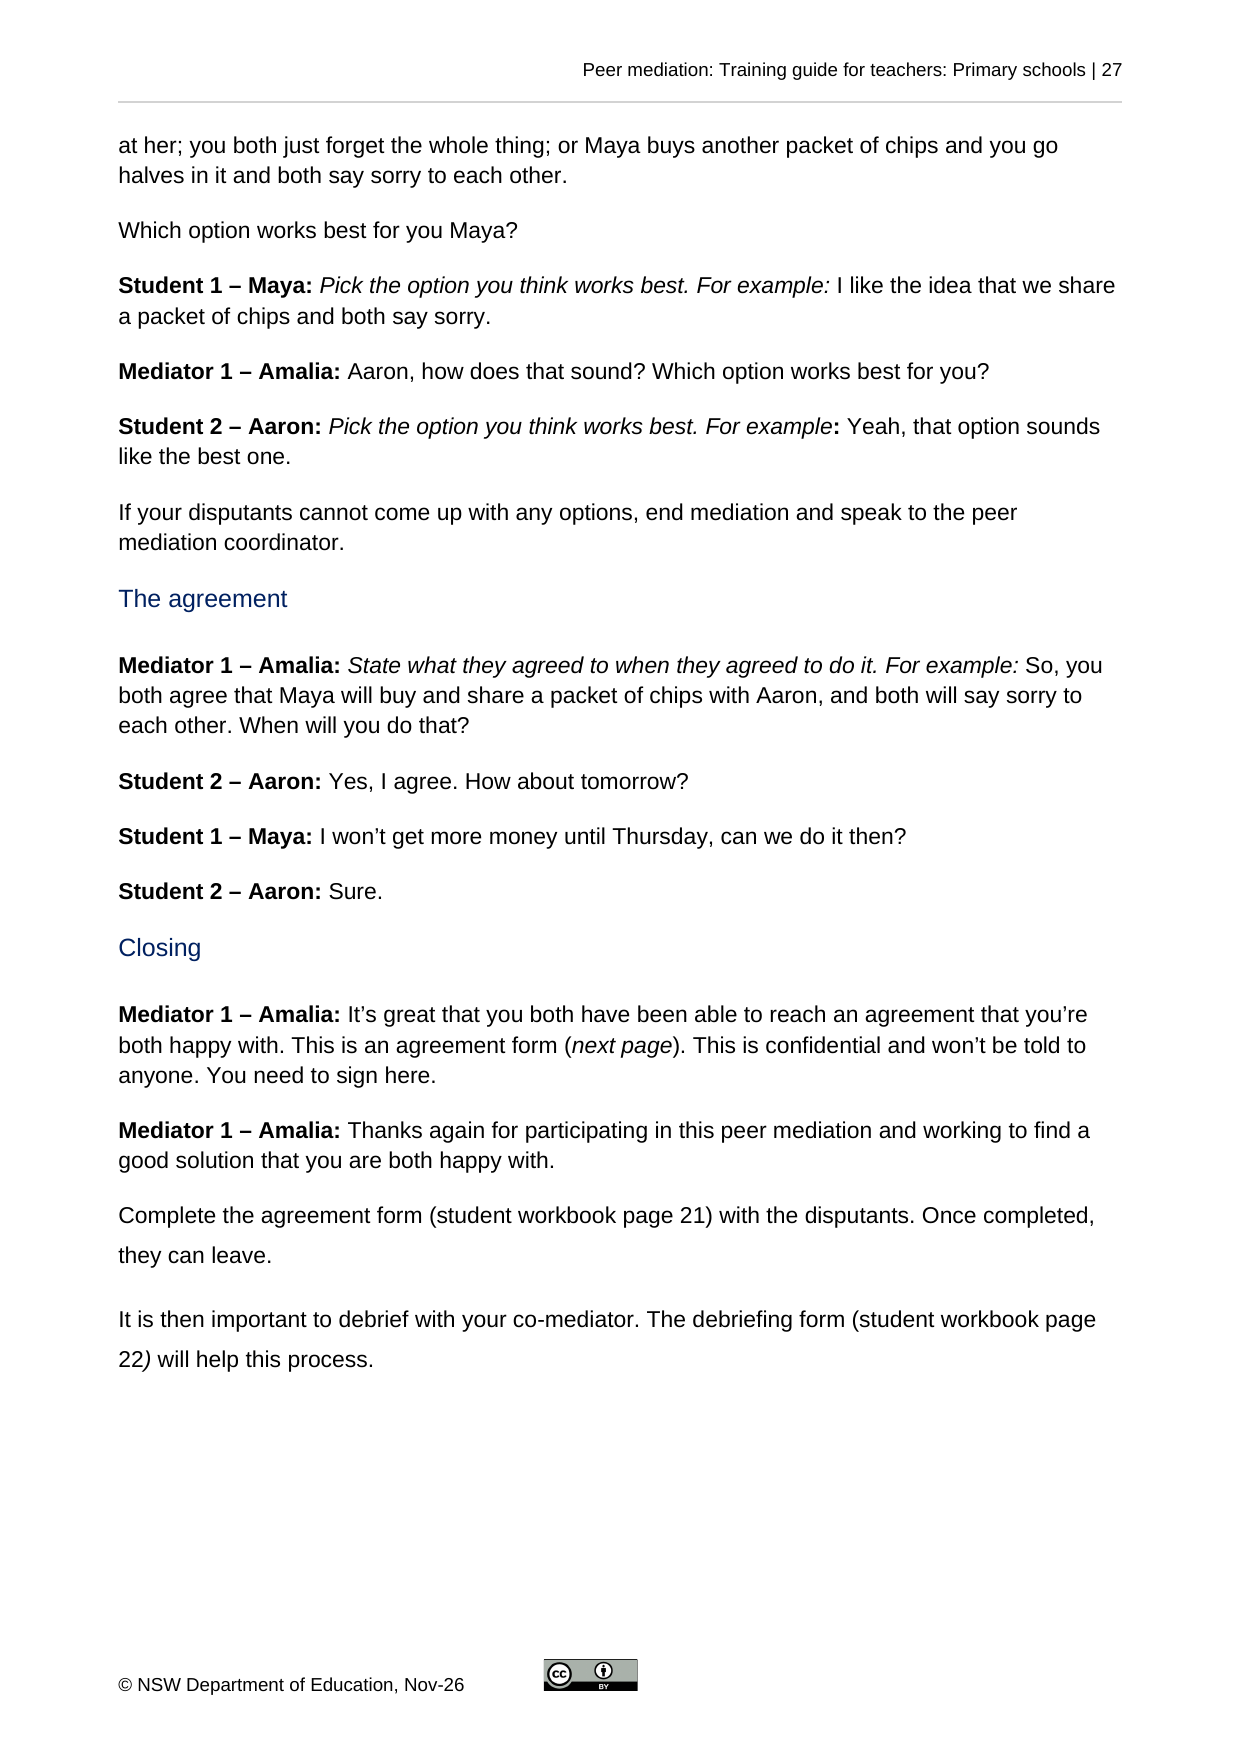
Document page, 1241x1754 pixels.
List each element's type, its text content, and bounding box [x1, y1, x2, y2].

text Student 2 – Aaron: Pick the option you think works best. For example: Yeah, that option sounds like the best one. [118, 413, 1122, 469]
text Mediator 1 – Amalia: Aaron, how does that sound? Which option works best for you? [118, 358, 1122, 384]
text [118, 132, 1122, 188]
text Complete the agreement form (student workbook page 21) with the disputants. Once completed, they can leave. [118, 1202, 1122, 1268]
text Mediator 1 – Amalia: It’s great that you both have been able to reach an agreement that you’re both happy with. This is an agreement form (next page). This is confidential and won’t be told to anyone. You need to sign here. [118, 1001, 1122, 1088]
text It is then important to debrief with your co-mediator. The debriefing form (student workbook page 22) will help this process. [118, 1306, 1122, 1372]
text If your disputants cannot come up with any options, end mediation and speak to the peer mediation coordinator. [118, 498, 1122, 555]
text Mediator 1 – Amalia: Thanks again for participating in this peer mediation and working to find a good solution that you are both happy with. [118, 1117, 1122, 1173]
text Student 2 – Aaron: Yes, I agree. How about tomorrow? [118, 768, 1122, 794]
text Closing [118, 933, 1122, 962]
text The agreement [118, 584, 1122, 613]
text Mediator 1 – Amalia: State what they agreed to when they agreed to do it. For example: So, you both agree that Maya will buy and share a packet of chips with Aaron, and both will say sorry to each other. When will you do that? [118, 652, 1122, 739]
text Student 2 – Aaron: Sure. [118, 878, 1122, 904]
text Student 1 – Maya: Pick the option you think works best. For example: I like the idea that we share a packet of chips and both say sorry. [118, 272, 1122, 329]
text Student 1 – Maya: I won’t get more money until Thursday, can we do it then? [118, 823, 1122, 849]
text Which option works best for you Maya? [118, 217, 1122, 243]
picture [543, 1659, 638, 1691]
